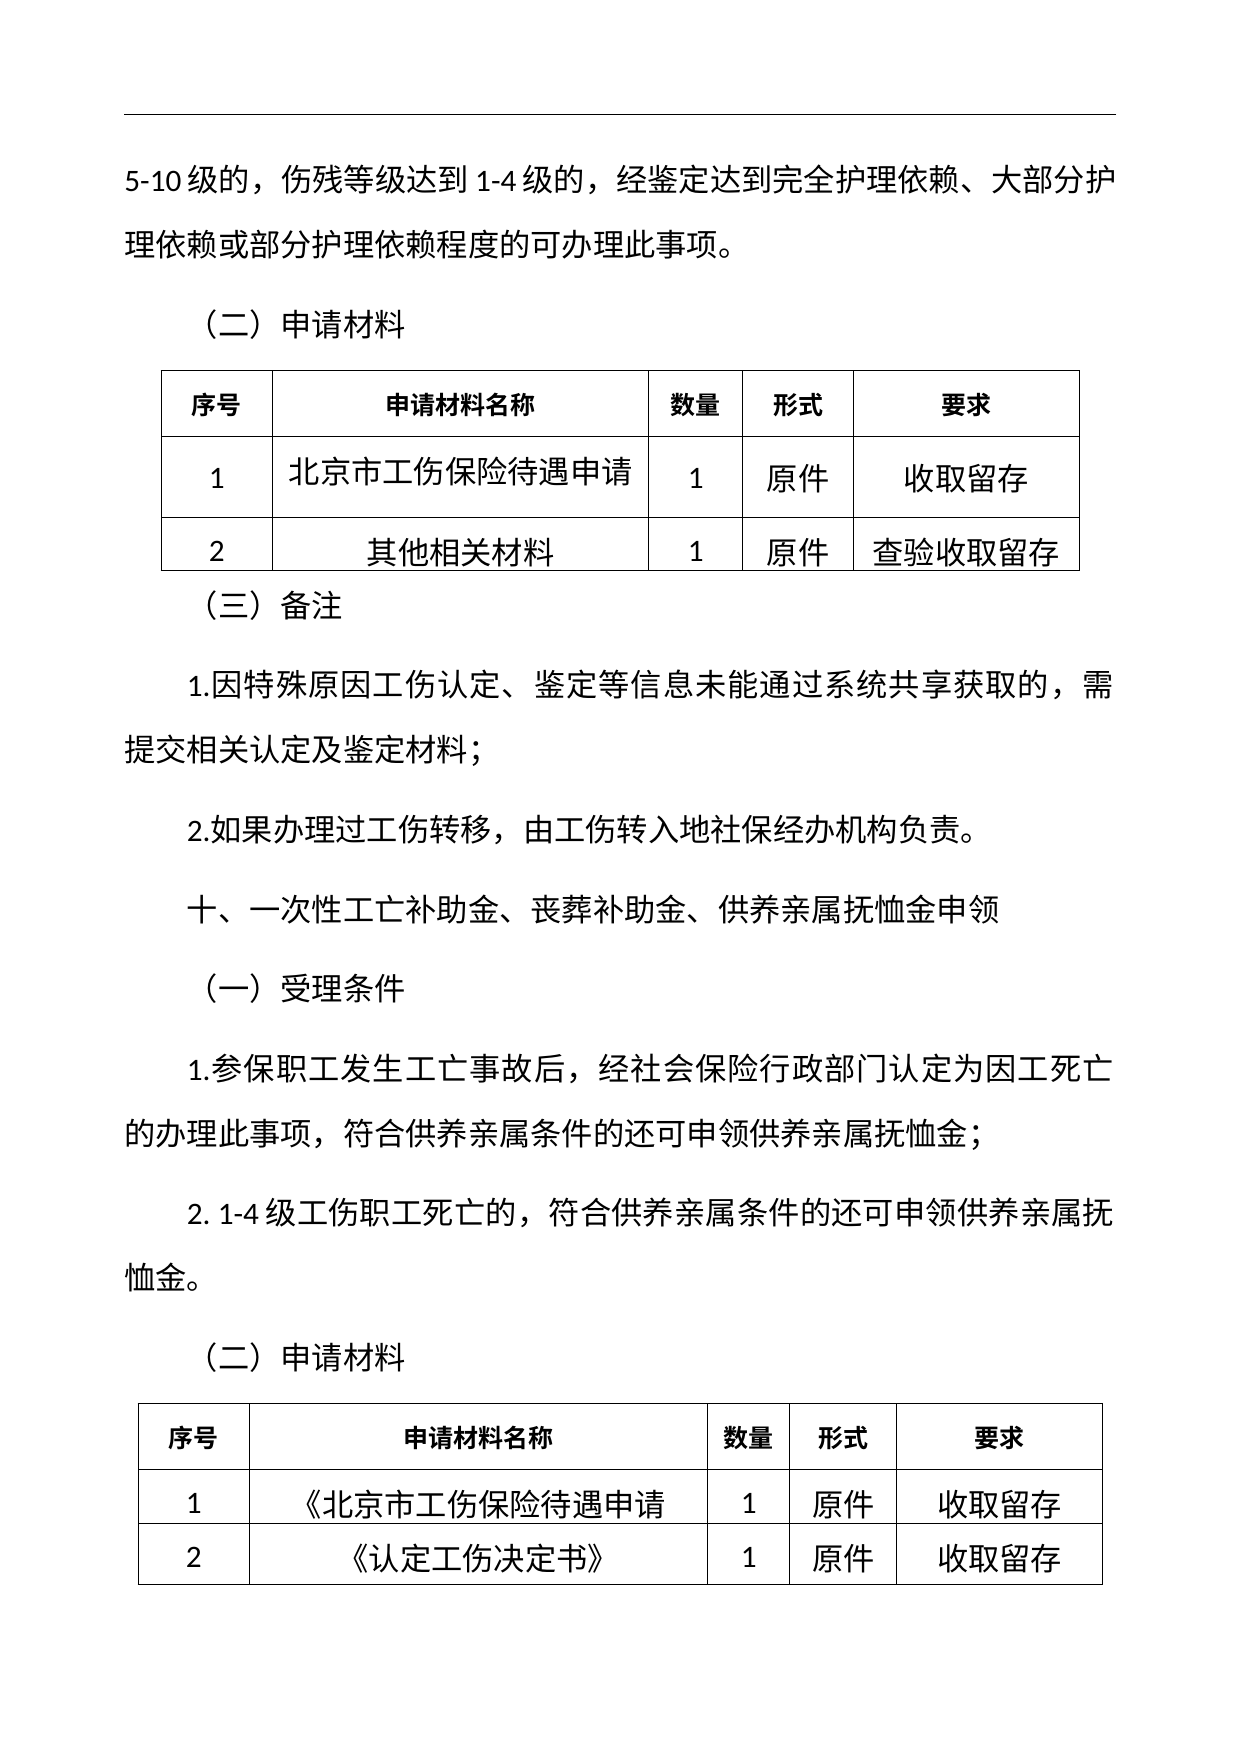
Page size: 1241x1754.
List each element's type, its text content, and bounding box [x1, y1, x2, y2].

table_cell 1 [708, 1470, 789, 1523]
table_cell 北京市工伤保险待遇申请表 [273, 437, 648, 517]
text 1.参保职工发生工亡事故后，经社会保险行政部门认定为因工死亡的办理此事项，符合供养亲属条件的还可申领供养亲属抚恤金； [124, 1034, 1116, 1164]
table_cell 《北京市工伤保险待遇申请表》 [250, 1470, 707, 1523]
text 2. 1-4级工伤职工死亡的，符合供养亲属条件的还可申领供养亲属抚恤金。 [124, 1179, 1116, 1309]
table_cell 2 [162, 518, 272, 570]
table_header 数量 [649, 371, 742, 436]
text （二）申请材料 [124, 290, 1116, 355]
table_header 申请材料名称 [273, 371, 648, 436]
table_header 要求 [897, 1404, 1102, 1469]
text 1.因特殊原因工伤认定、鉴定等信息未能通过系统共享获取的，需提交相关认定及鉴定材料； [124, 651, 1116, 781]
table_cell 原件 [790, 1470, 896, 1523]
table_cell 1 [649, 518, 742, 570]
table_cell 收取留存 [854, 437, 1079, 517]
table_cell 1 [139, 1470, 249, 1523]
table_header 形式 [743, 371, 853, 436]
table_header 序号 [162, 371, 272, 436]
table_cell 收取留存 [897, 1524, 1102, 1584]
text （一）受理条件 [124, 954, 1116, 1019]
table_header 数量 [708, 1404, 789, 1469]
table_cell 1 [162, 437, 272, 517]
text 2.如果办理过工伤转移，由工伤转入地社保经办机构负责。 [124, 795, 1116, 860]
text 十、一次性工亡补助金、丧葬补助金、供养亲属抚恤金申领 [124, 875, 1116, 940]
table_cell 查验收取留存 [854, 518, 1079, 570]
table_cell 2 [139, 1524, 249, 1584]
table_cell 原件 [743, 437, 853, 517]
table_header 序号 [139, 1404, 249, 1469]
table_cell 1 [649, 437, 742, 517]
table_cell 其他相关材料 [273, 518, 648, 570]
text （二）申请材料 [124, 1323, 1116, 1388]
table_cell 《认定工伤决定书》 [250, 1524, 707, 1584]
table_header 要求 [854, 371, 1079, 436]
table_cell 原件 [790, 1524, 896, 1584]
table_header 形式 [790, 1404, 896, 1469]
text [124, 146, 1116, 276]
table_cell 原件 [743, 518, 853, 570]
table_cell 1 [708, 1524, 789, 1584]
text （三）备注 [124, 571, 1116, 636]
table_cell 收取留存 [897, 1470, 1102, 1523]
table_header 申请材料名称 [250, 1404, 707, 1469]
